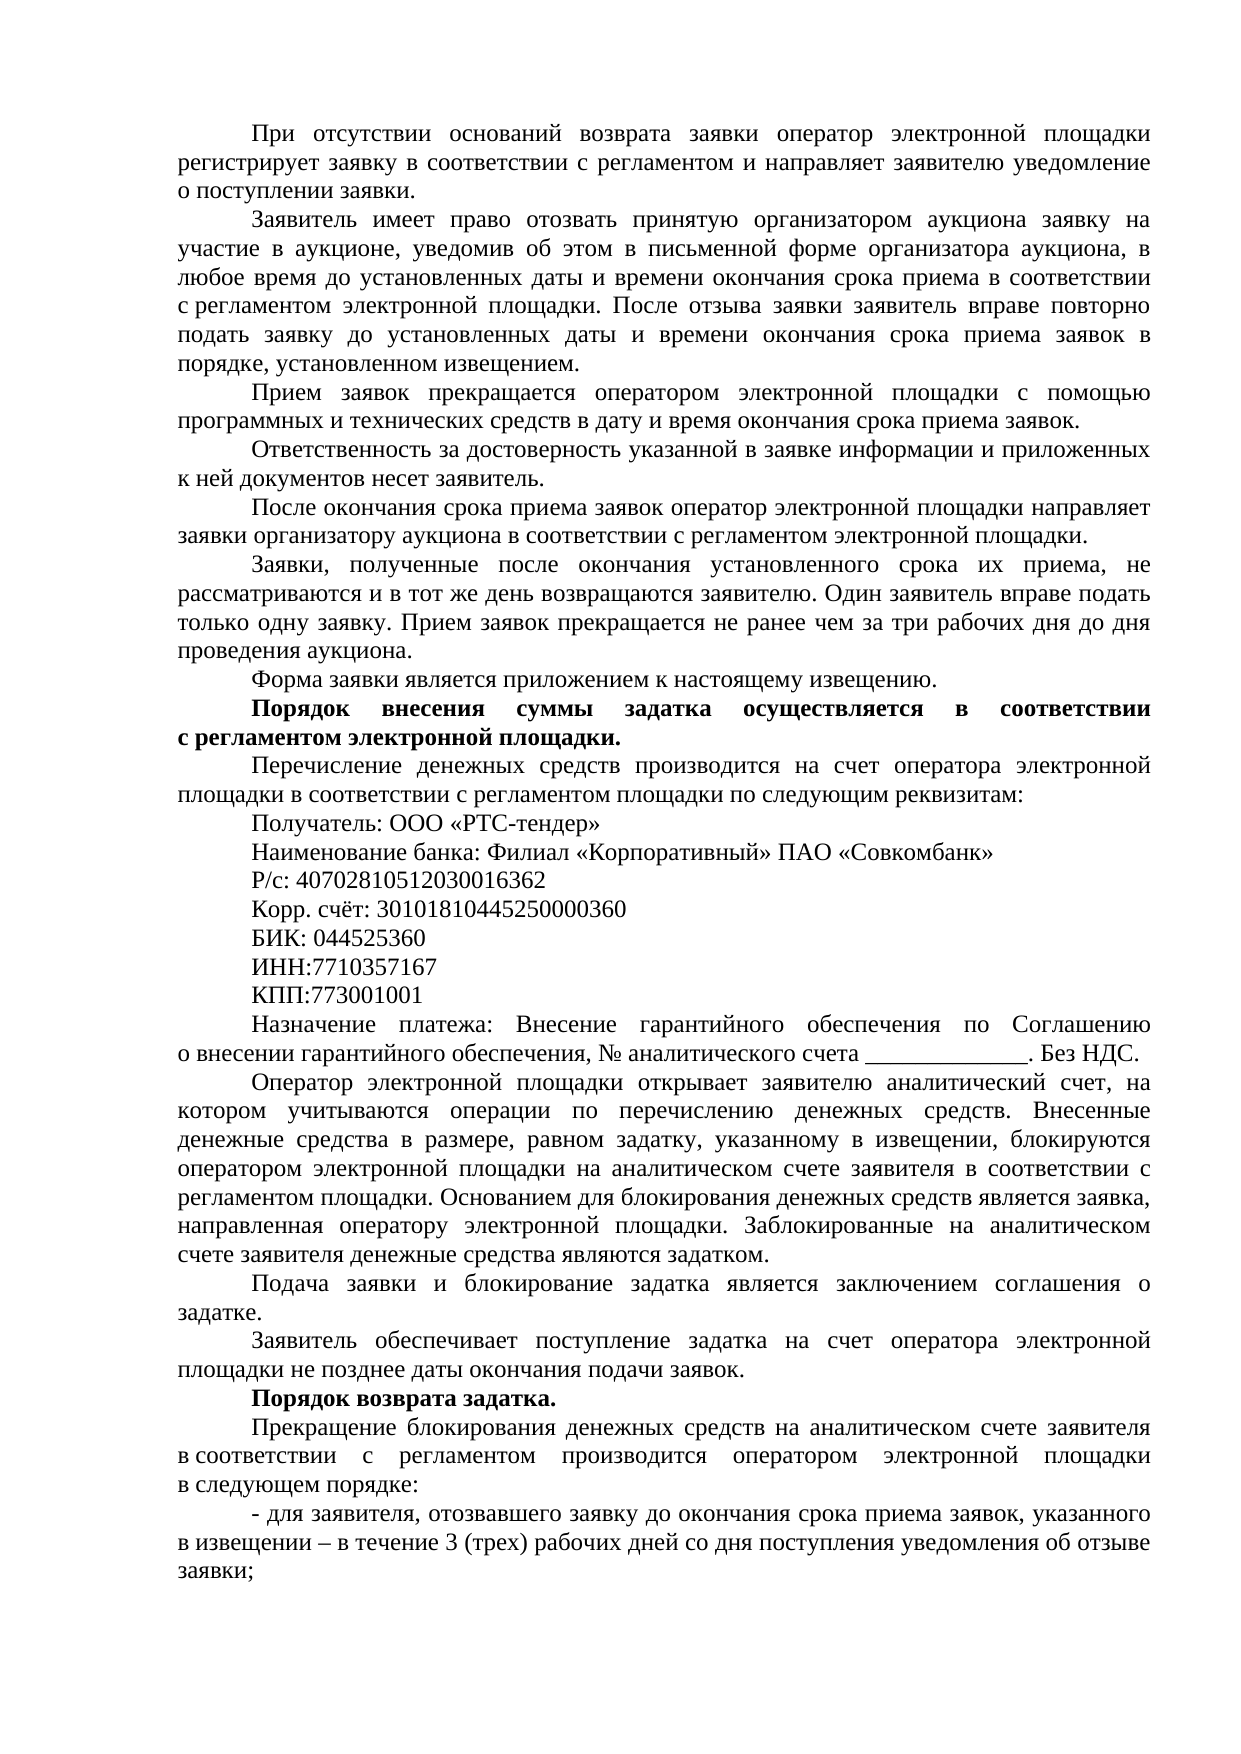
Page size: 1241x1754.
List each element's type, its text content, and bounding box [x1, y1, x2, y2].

text Порядок возврата задатка. [177, 1383, 1152, 1412]
text Ответственность за достоверность указанной в заявке информации и приложенных к ней документов несет заявитель. [177, 434, 1152, 492]
text Порядок внесения суммы задатка осуществляется в соответствии с регламентом электронной площадки. [177, 693, 1152, 751]
text Подача заявки и блокирование задатка является заключением соглашения о задатке. [177, 1268, 1152, 1326]
text ИНН:7710357167 [177, 952, 1152, 981]
text Оператор электронной площадки открывает заявителю аналитический счет, на котором учитываются операции по перечислению денежных средств. Внесенные денежные средства в размере, равном задатку, указанному в извещении, блокируются оператором электронной площадки на аналитическом счете заявителя в соответствии с регламентом площадки. Основанием для блокирования денежных средств является заявка, направленная оператору электронной площадки. Заблокированные на аналитическом счете заявителя денежные средства являются задатком. [177, 1067, 1152, 1268]
text Прекращение блокирования денежных средств на аналитическом счете заявителя в соответствии с регламентом производится оператором электронной площадки в следующем порядке: [177, 1412, 1152, 1498]
text Прием заявок прекращается оператором электронной площадки с помощью программных и технических средств в дату и время окончания срока приема заявок. [177, 377, 1152, 434]
text БИК: 044525360 [177, 923, 1152, 952]
text Форма заявки является приложением к настоящему извещению. [177, 664, 1152, 693]
text Перечисление денежных средств производится на счет оператора электронной площадки в соответствии с регламентом площадки по следующим реквизитам: [177, 751, 1152, 808]
text При отсутствии оснований возврата заявки оператор электронной площадки регистрирует заявку в соответствии с регламентом и направляет заявителю уведомление о поступлении заявки. [177, 118, 1152, 204]
text Получатель: ООО «РТС-тендер» [177, 808, 1152, 837]
text Назначение платежа: Внесение гарантийного обеспечения по Соглашению о внесении гарантийного обеспечения, № аналитического счета _____________. Без НДС. [177, 1009, 1152, 1067]
text Корр. счёт: 30101810445250000360 [177, 894, 1152, 923]
text Заявки, полученные после окончания установленного срока их приема, не рассматриваются и в тот же день возвращаются заявителю. Один заявитель вправе подать только одну заявку. Прием заявок прекращается не ранее чем за три рабочих дня до дня проведения аукциона. [177, 549, 1152, 664]
text Наименование банка: Филиал «Корпоративный» ПАО «Совкомбанк» [177, 837, 1152, 866]
text Заявитель имеет право отозвать принятую организатором аукциона заявку на участие в аукционе, уведомив об этом в письменной форме организатора аукциона, в любое время до установленных даты и времени окончания срока приема в соответствии с регламентом электронной площадки. После отзыва заявки заявитель вправе повторно подать заявку до установленных даты и времени окончания срока приема заявок в порядке, установленном извещением. [177, 204, 1152, 377]
text Заявитель обеспечивает поступление задатка на счет оператора электронной площадки не позднее даты окончания подачи заявок. [177, 1326, 1152, 1383]
text - для заявителя, отозвавшего заявку до окончания срока приема заявок, указанного в извещении – в течение 3 (трех) рабочих дней со дня поступления уведомления об отзыве заявки; [177, 1498, 1152, 1584]
text КПП:773001001 [177, 981, 1152, 1009]
text Р/с: 40702810512030016362 [177, 866, 1152, 894]
text После окончания срока приема заявок оператор электронной площадки направляет заявки организатору аукциона в соответствии с регламентом электронной площадки. [177, 492, 1152, 549]
